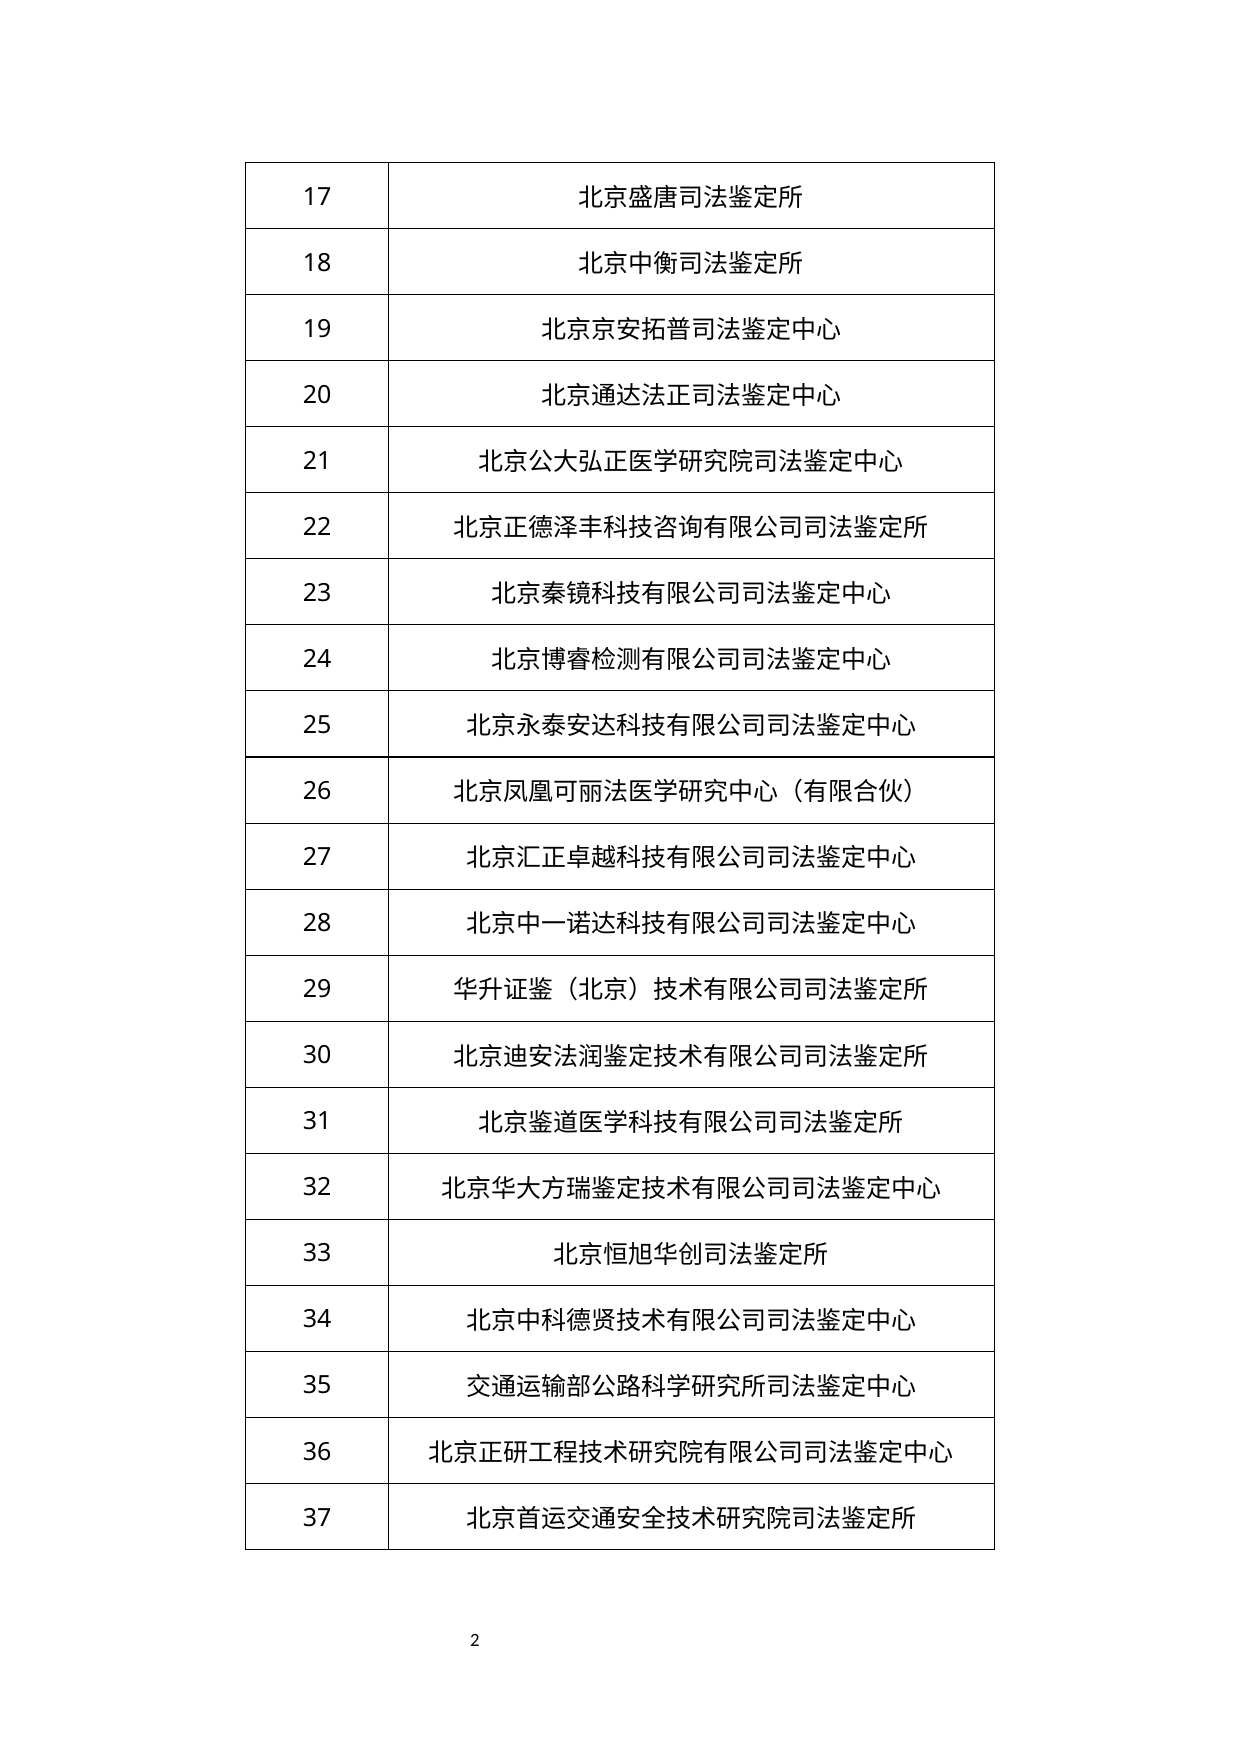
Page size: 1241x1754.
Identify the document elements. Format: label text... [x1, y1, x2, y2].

table_cell 18 [246, 229, 388, 294]
table_cell 22 [246, 493, 388, 558]
table_cell 24 [246, 625, 388, 690]
table_cell 北京汇正卓越科技有限公司司法鉴定中心 [389, 824, 994, 888]
table_cell 北京华大方瑞鉴定技术有限公司司法鉴定中心 [389, 1154, 994, 1219]
table_cell 北京正德泽丰科技咨询有限公司司法鉴定所 [389, 493, 994, 558]
table_cell 北京中一诺达科技有限公司司法鉴定中心 [389, 890, 994, 954]
table_cell 交通运输部公路科学研究所司法鉴定中心 [389, 1352, 994, 1417]
table_cell 北京公大弘正医学研究院司法鉴定中心 [389, 427, 994, 492]
table_cell 21 [246, 427, 388, 492]
table_cell 33 [246, 1220, 388, 1285]
table_cell 北京首运交通安全技术研究院司法鉴定所 [389, 1484, 994, 1549]
table_cell 29 [246, 956, 388, 1021]
table_cell 34 [246, 1286, 388, 1351]
table_cell 27 [246, 824, 388, 888]
table_cell 北京迪安法润鉴定技术有限公司司法鉴定所 [389, 1022, 994, 1087]
table_cell 北京中科德贤技术有限公司司法鉴定中心 [389, 1286, 994, 1351]
table_cell 北京秦镜科技有限公司司法鉴定中心 [389, 559, 994, 624]
table_cell 北京中衡司法鉴定所 [389, 229, 994, 294]
table_cell 北京通达法正司法鉴定中心 [389, 361, 994, 426]
table_cell 30 [246, 1022, 388, 1087]
table_cell 20 [246, 361, 388, 426]
table_cell 北京永泰安达科技有限公司司法鉴定中心 [389, 691, 994, 756]
table_cell 36 [246, 1418, 388, 1483]
table_cell 北京博睿检测有限公司司法鉴定中心 [389, 625, 994, 690]
table_cell 北京盛唐司法鉴定所 [389, 163, 994, 228]
table_cell 北京鉴道医学科技有限公司司法鉴定所 [389, 1088, 994, 1153]
table_cell 32 [246, 1154, 388, 1219]
table_cell 37 [246, 1484, 388, 1549]
table_cell 17 [246, 163, 388, 228]
table_cell 19 [246, 295, 388, 360]
table_cell 北京凤凰可丽法医学研究中心（有限合伙） [389, 758, 994, 822]
table_cell 北京恒旭华创司法鉴定所 [389, 1220, 994, 1285]
table_cell 北京正研工程技术研究院有限公司司法鉴定中心 [389, 1418, 994, 1483]
table_cell 25 [246, 691, 388, 756]
table_cell 28 [246, 890, 388, 954]
table_cell 华升证鉴（北京）技术有限公司司法鉴定所 [389, 956, 994, 1021]
table_cell 35 [246, 1352, 388, 1417]
table_cell 北京京安拓普司法鉴定中心 [389, 295, 994, 360]
table_cell 26 [246, 758, 388, 822]
table_cell 31 [246, 1088, 388, 1153]
table_cell 23 [246, 559, 388, 624]
